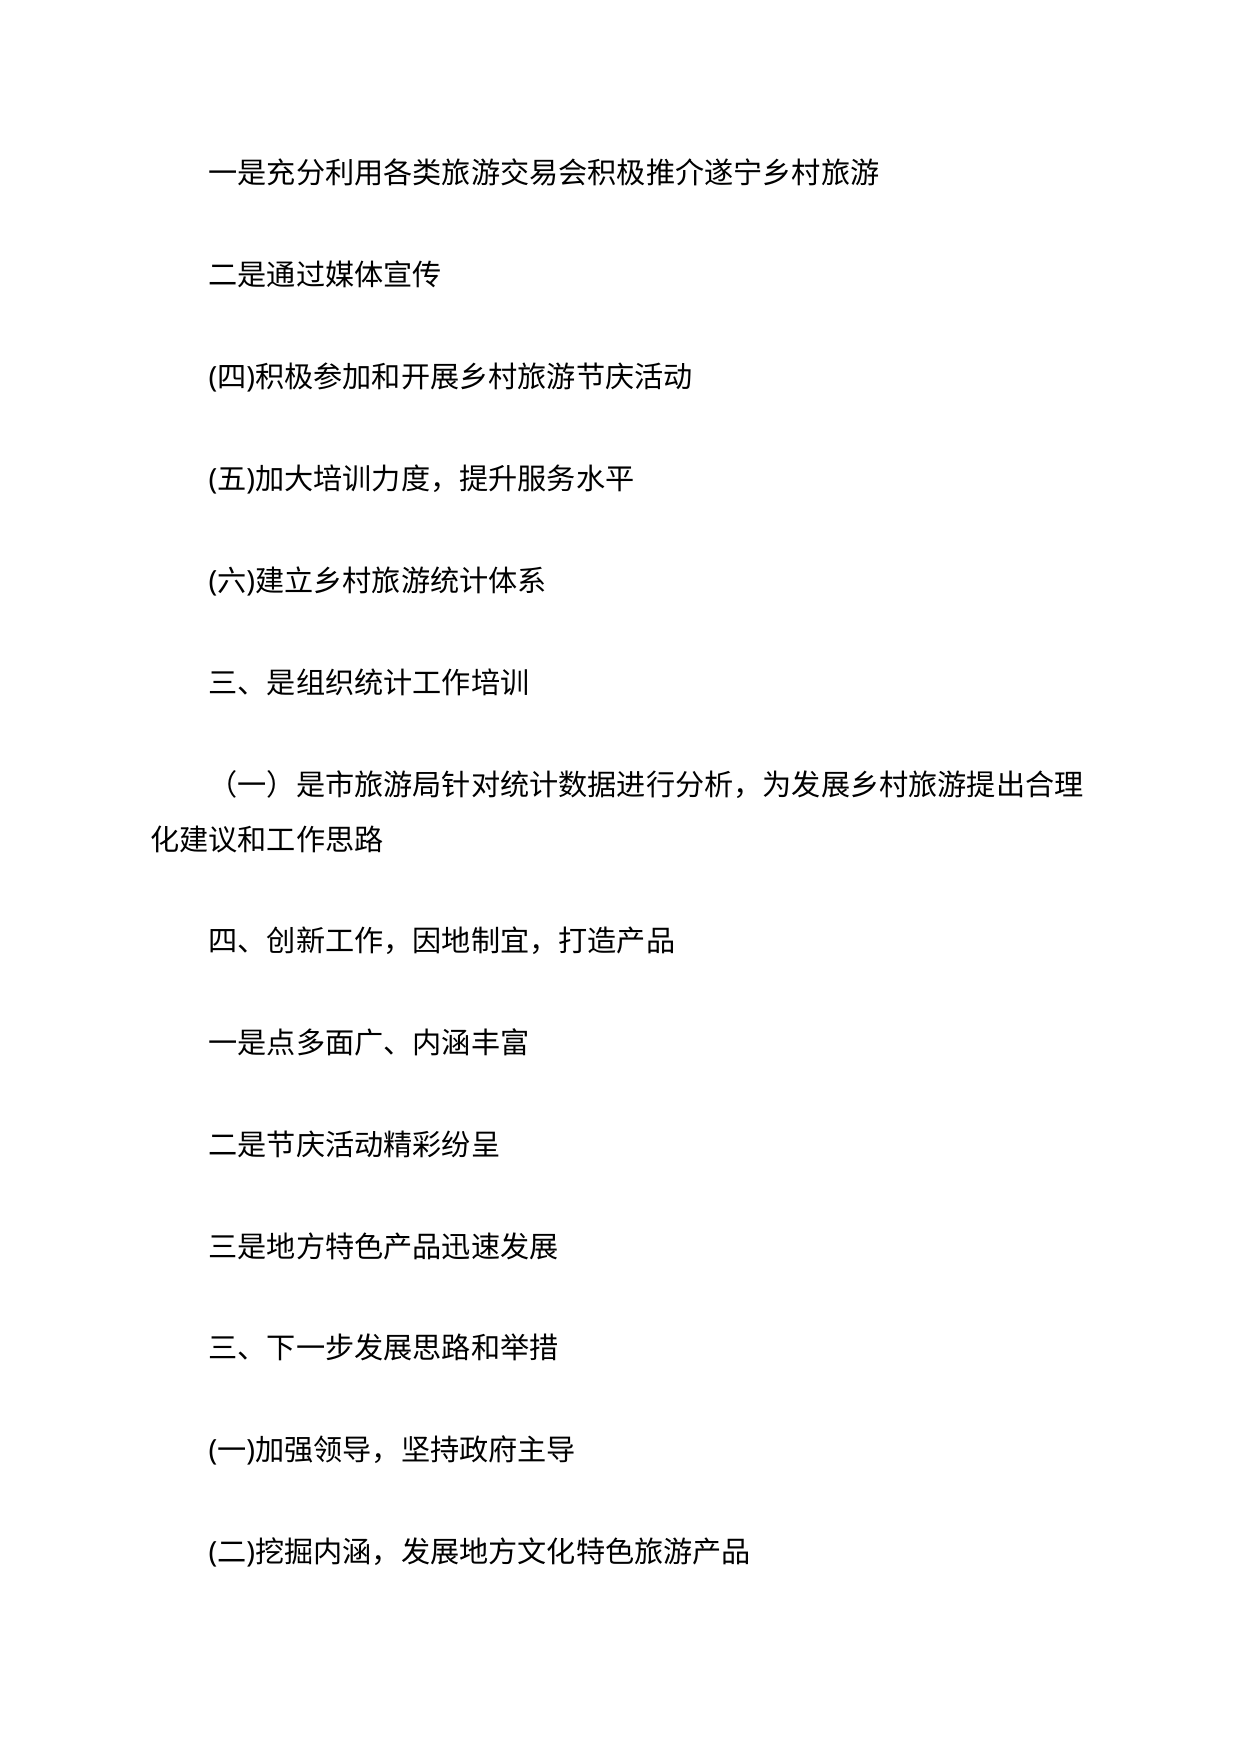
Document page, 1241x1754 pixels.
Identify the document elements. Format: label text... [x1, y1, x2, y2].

text 三、下一步发展思路和举措 [150, 1325, 1090, 1367]
text (二)挖掘内涵，发展地方文化特色旅游产品 [150, 1529, 1090, 1571]
text (六)建立乡村旅游统计体系 [150, 557, 1090, 600]
text 一是充分利用各类旅游交易会积极推介遂宁乡村旅游 [150, 150, 1090, 192]
text 二是节庆活动精彩纷呈 [150, 1121, 1090, 1164]
text 一是点多面广、内涵丰富 [150, 1020, 1090, 1062]
text （一）是市旅游局针对统计数据进行分析，为发展乡村旅游提出合理化建议和工作思路 [150, 761, 1090, 858]
text (四)积极参加和开展乡村旅游节庆活动 [150, 353, 1090, 396]
text (一)加强领导，坚持政府主导 [150, 1427, 1090, 1469]
text 三、是组织统计工作培训 [150, 659, 1090, 702]
text (五)加大培训力度，提升服务水平 [150, 456, 1090, 498]
text 二是通过媒体宣传 [150, 252, 1090, 294]
text 四、创新工作，因地制宜，打造产品 [150, 918, 1090, 960]
text 三是地方特色产品迅速发展 [150, 1223, 1090, 1266]
